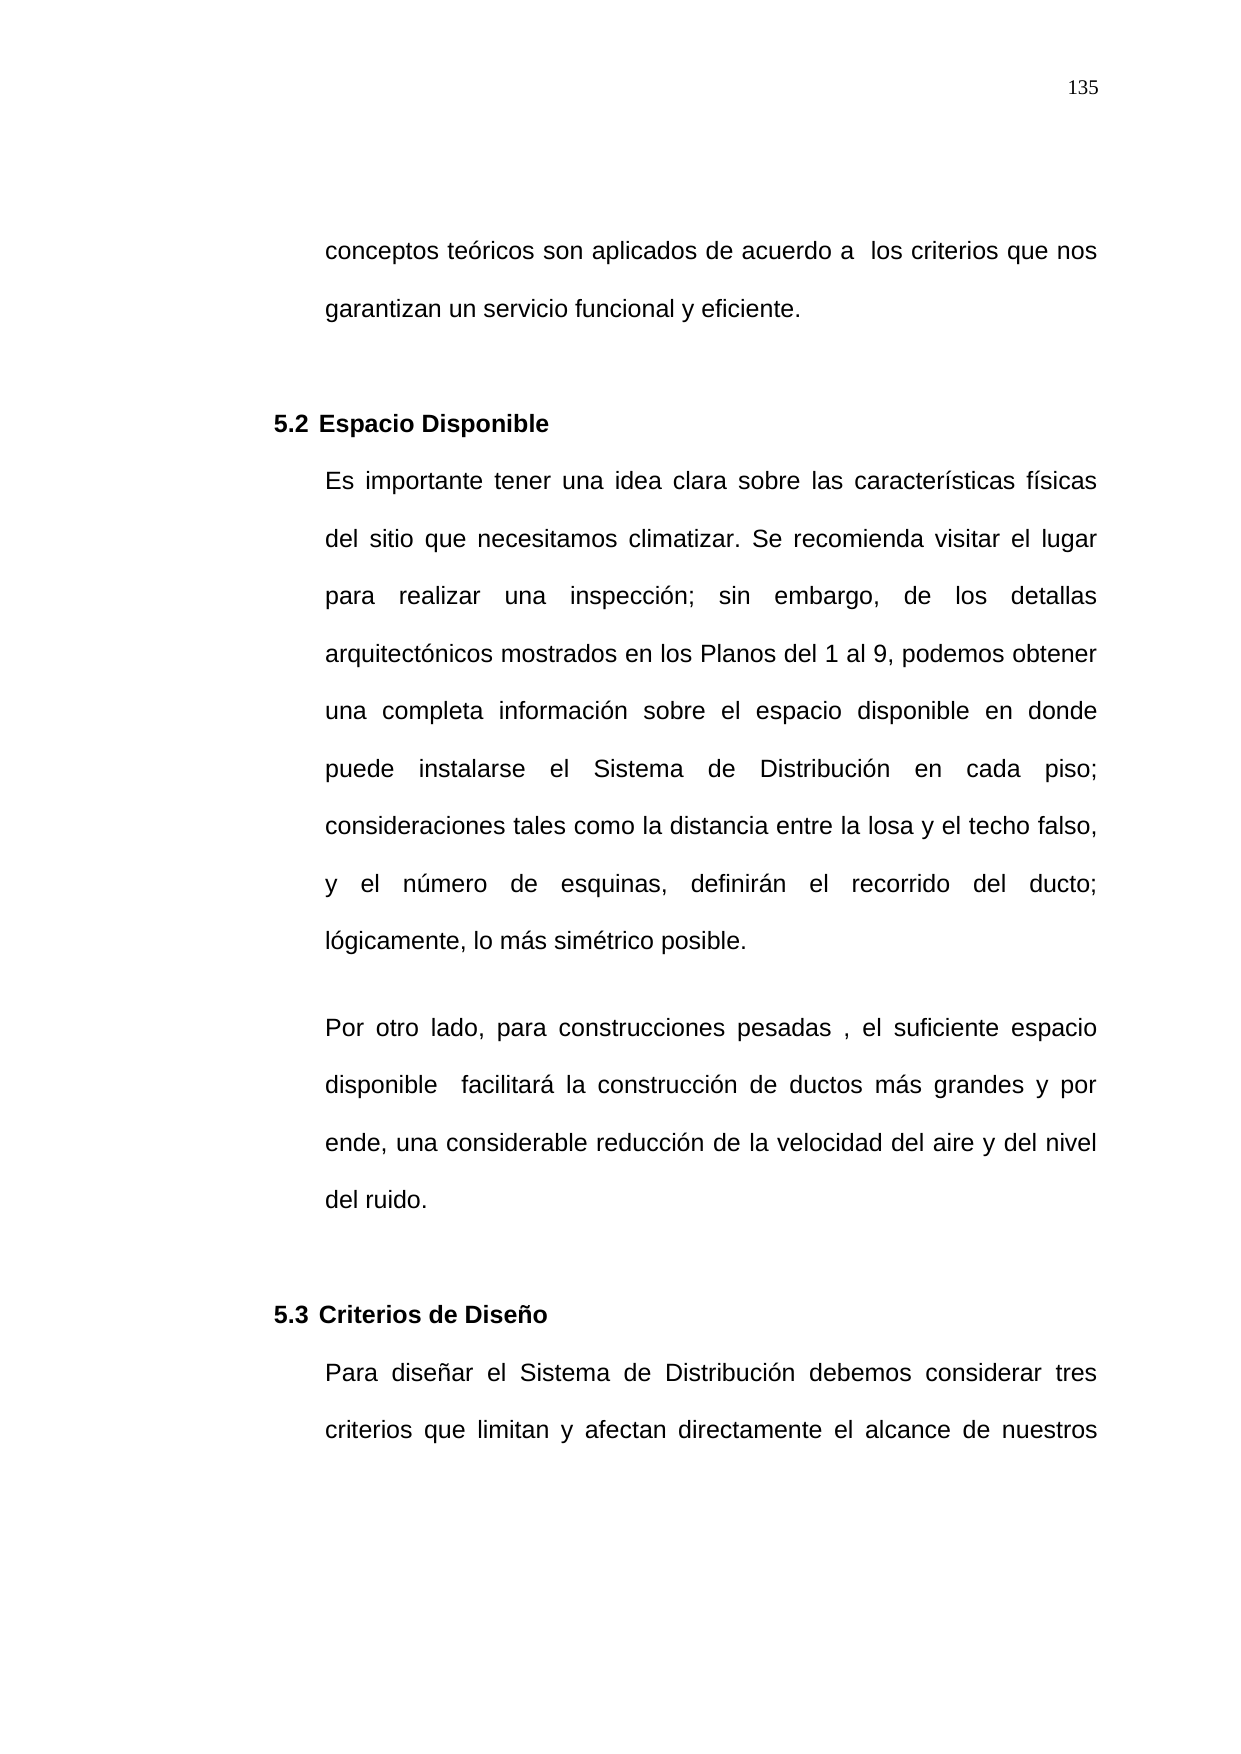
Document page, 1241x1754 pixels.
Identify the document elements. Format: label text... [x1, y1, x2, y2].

text Es importante tener una idea clara sobre las características físicas del sitio que necesitamos climatizar. Se recomienda visitar el lugar para realizar una inspección; sin embargo, de los detallas arquitectónicos mostrados en los Planos del 1 al 9, podemos obtener una completa información sobre el espacio disponible en donde puede instalarse el Sistema de Distribución en cada piso; consideraciones tales como la distancia entre la losa y el techo falso, y el número de esquinas, definirán el recorrido del ducto; lógicamente, lo más simétrico posible. [325, 466, 1098, 955]
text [325, 1357, 1098, 1444]
subtitle Espacio Disponible [274, 409, 1098, 437]
text Por otro lado, para construcciones pesadas , el suficiente espacio disponible facilitará la construcción de ductos más grandes y por ende, una considerable reducción de la velocidad del aire y del nivel del ruido. [325, 1012, 1098, 1214]
subtitle Criterios de Diseño [274, 1300, 1098, 1329]
text conceptos teóricos son aplicados de acuerdo a los criterios que nos garantizan un servicio funcional y eficiente. [325, 236, 1098, 322]
